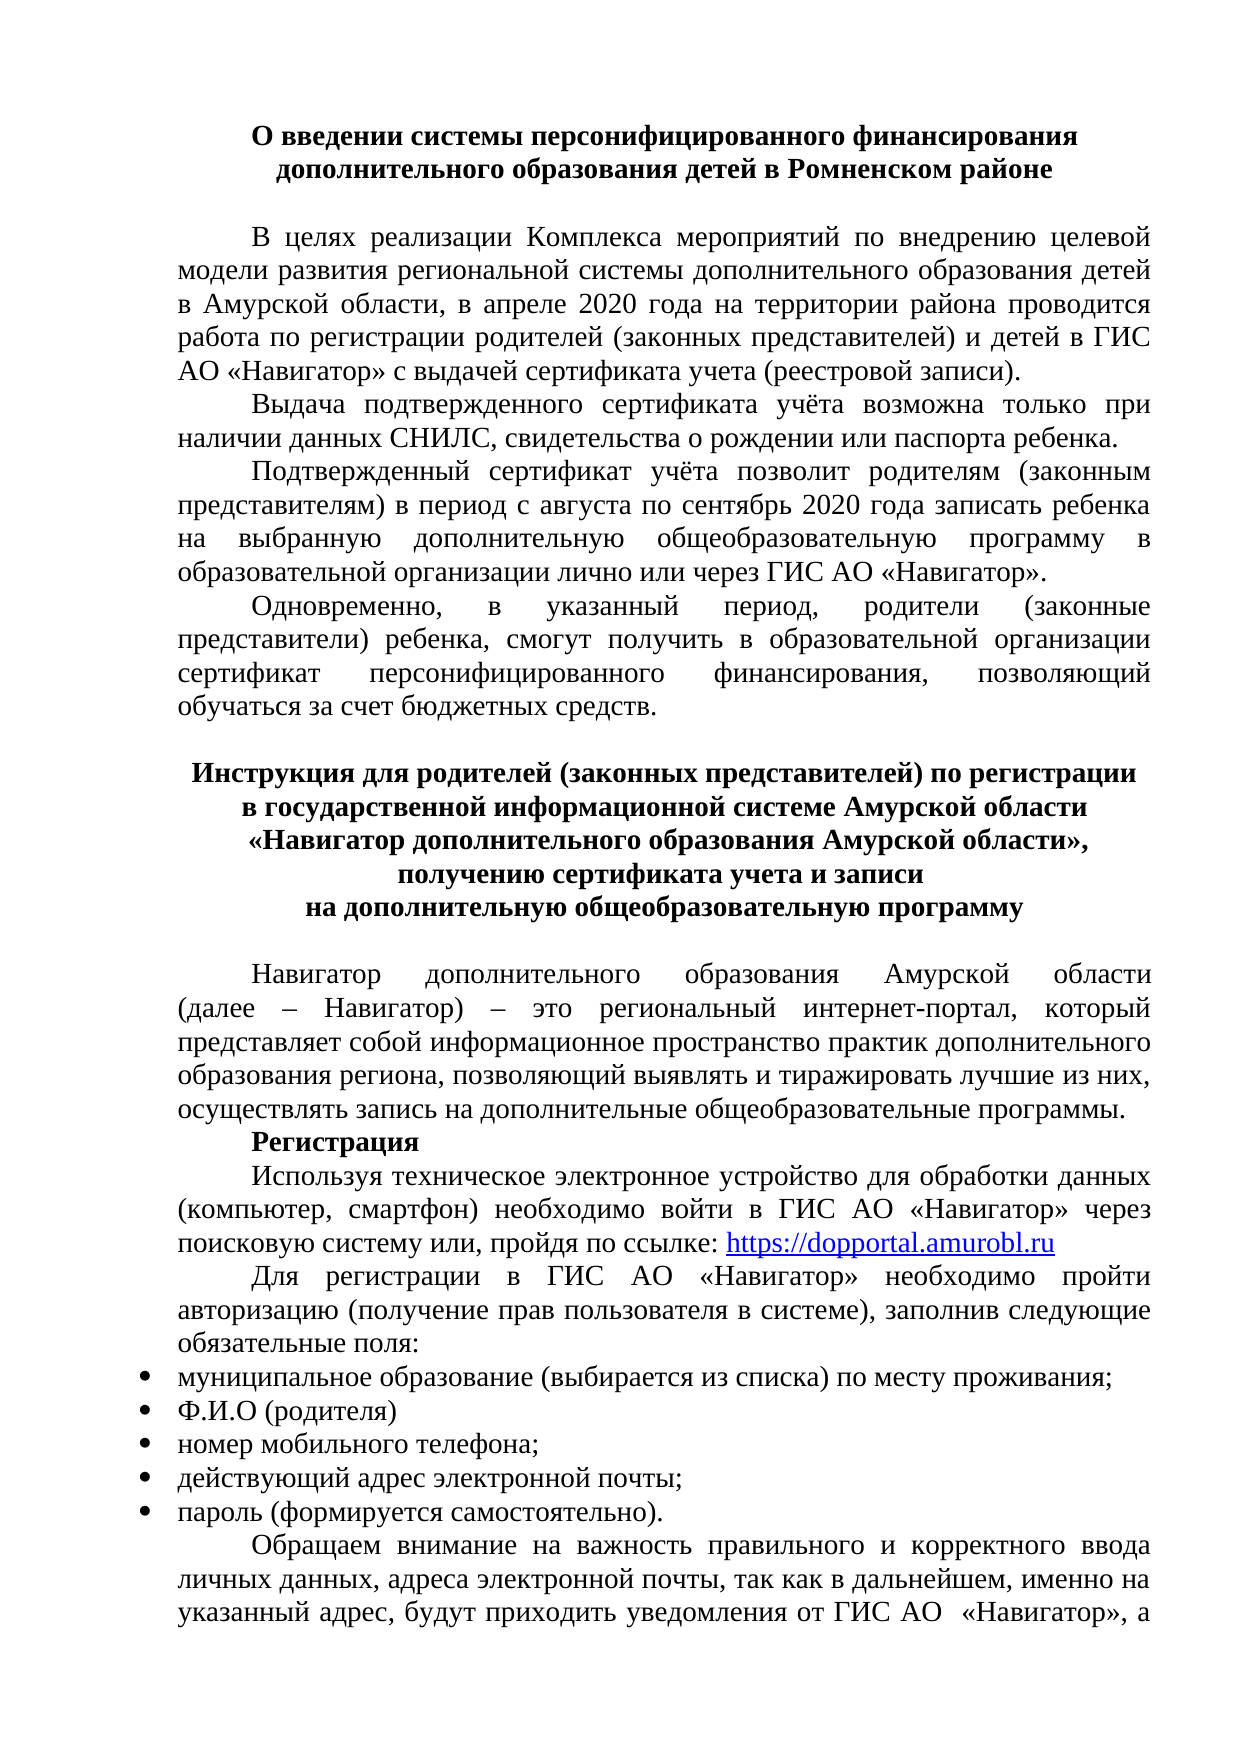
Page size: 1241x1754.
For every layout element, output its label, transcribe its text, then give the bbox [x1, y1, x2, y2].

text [177, 1527, 1152, 1628]
text в государственной информационной системе Амурской области «Навигатор дополнительного образования Амурской области», [177, 789, 1152, 856]
text Используя техническое электронное устройство для обработки данных (компьютер, смартфон) необходимо войти в ГИС АО «Навигатор» через поисковую систему или, пройдя по ссылке: https://dopportal.amurobl.ru [177, 1158, 1152, 1258]
text Навигатор дополнительного образования Амурской области (далее – Навигатор) – это региональный интернет-портал, который представляет собой информационное пространство практик дополнительного образования региона, позволяющий выявлять и тиражировать лучшие из них, осуществлять запись на дополнительные общеобразовательные программы. [177, 957, 1152, 1124]
text Подтвержденный сертификат учёта позволит родителям (законным представителям) в период с августа по сентябрь 2020 года записать ребенка на выбранную дополнительную общеобразовательную программу в образовательной организации лично или через ГИС АО «Навигатор». [177, 453, 1152, 588]
list Ф.И.О (родителя) [140, 1393, 1152, 1426]
text Инструкция для родителей (законных представителей) по регистрации [177, 755, 1152, 789]
text В целях реализации Комплекса мероприятий по внедрению целевой модели развития региональной системы дополнительного образования детей в Амурской области, в апреле 2020 года на территории района проводится работа по регистрации родителей (законных представителей) и детей в ГИС АО «Навигатор» с выдачей сертификата учета (реестровой записи). [177, 219, 1152, 386]
text Выдача подтвержденного сертификата учёта возможна только при наличии данных СНИЛС, свидетельства о рождении или паспорта ребенка. [177, 386, 1152, 453]
list номер мобильного телефона; [140, 1426, 1152, 1460]
list пароль (формируется самостоятельно). [140, 1494, 1152, 1527]
text О введении системы персонифицированного финансирования дополнительного образования детей в Ромненском районе [177, 118, 1152, 185]
text получению сертификата учета и записи на дополнительную общеобразовательную программу [177, 856, 1152, 923]
text Для регистрации в ГИС АО «Навигатор» необходимо пройти авторизацию (получение прав пользователя в системе), заполнив следующие обязательные поля: [177, 1258, 1152, 1359]
text Регистрация [177, 1124, 1152, 1158]
list муниципальное образование (выбирается из списка) по месту проживания; [140, 1359, 1152, 1393]
list действующий адрес электронной почты; [140, 1460, 1152, 1494]
text Одновременно, в указанный период, родители (законные представители) ребенка, смогут получить в образовательной организации сертификат персонифицированного финансирования, позволяющий обучаться за счет бюджетных средств. [177, 588, 1152, 722]
